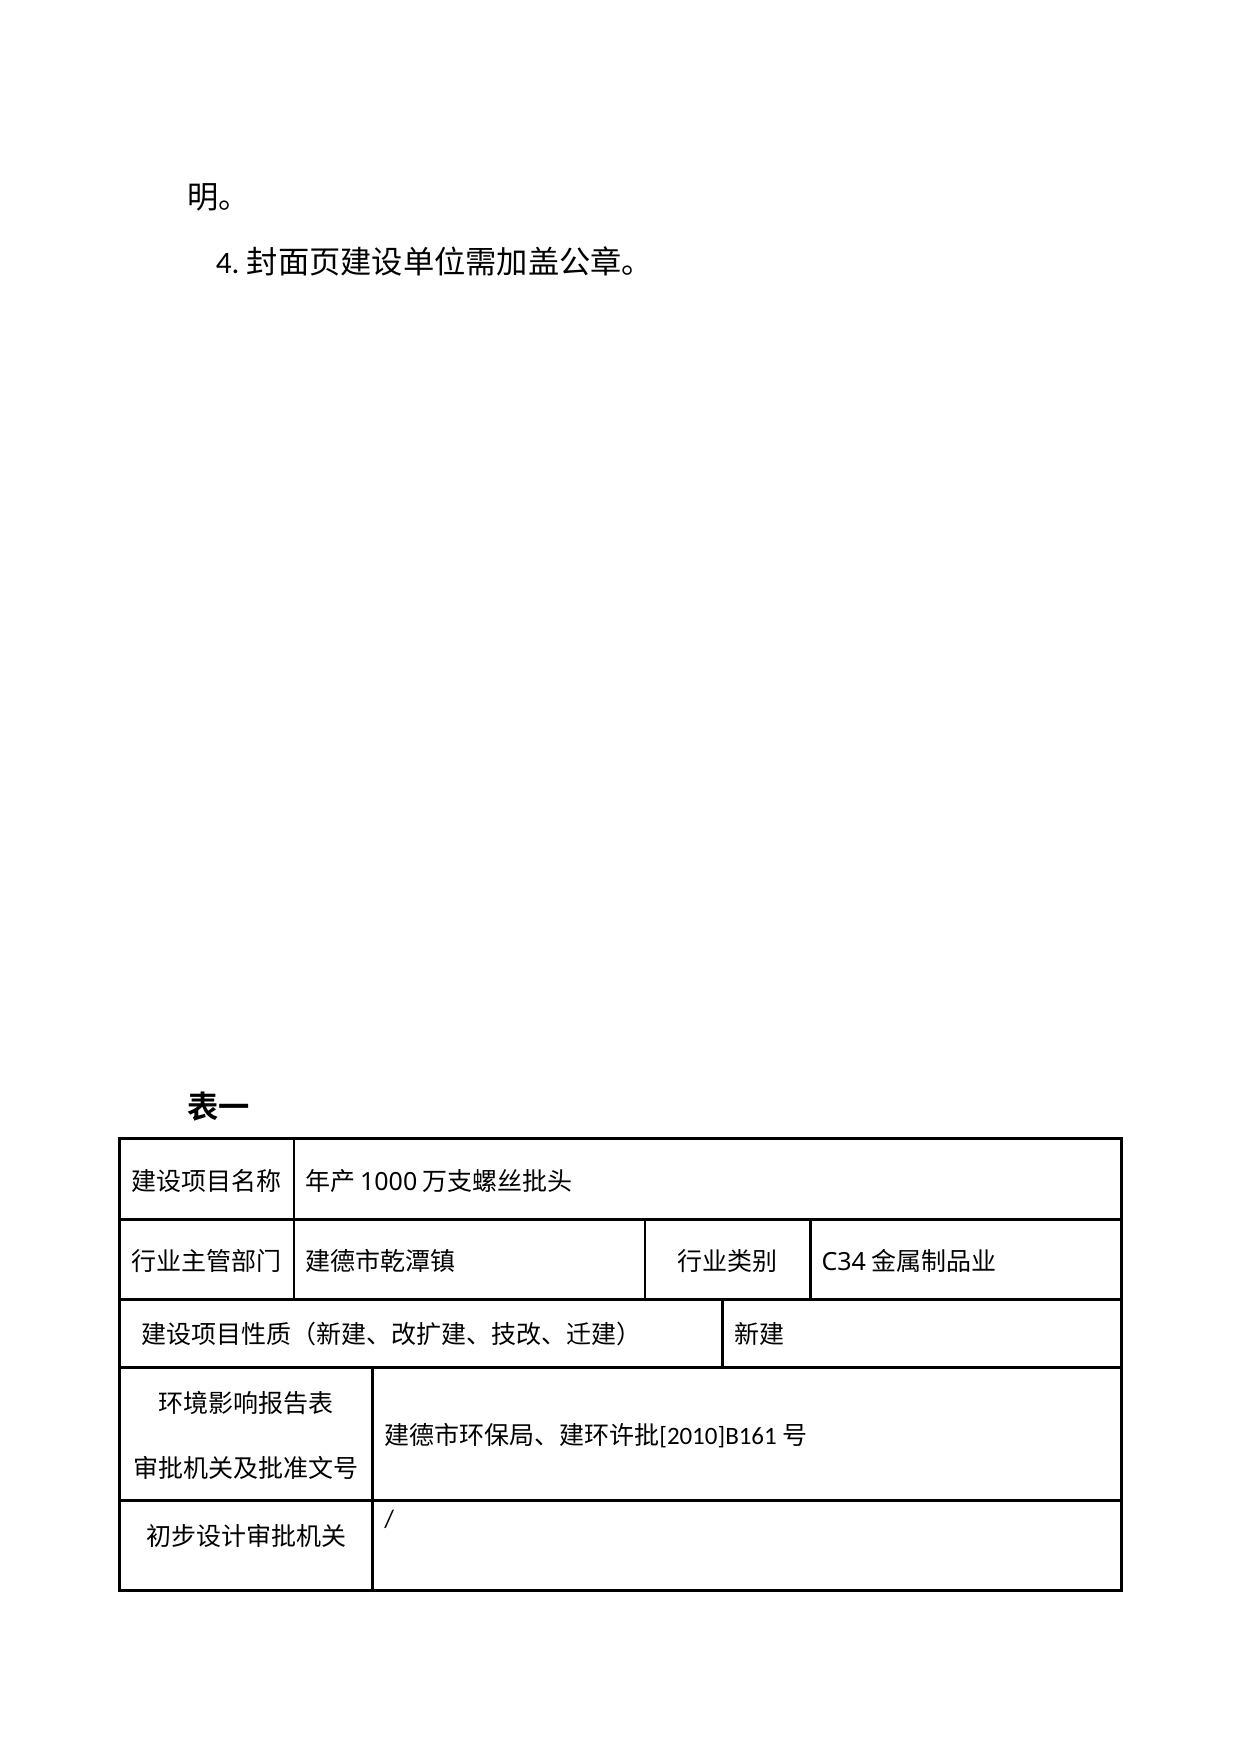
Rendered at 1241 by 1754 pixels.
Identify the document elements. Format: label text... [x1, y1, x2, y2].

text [187, 162, 1053, 227]
table_cell 环境影响报告表 审批机关及批准文号 [121, 1369, 371, 1499]
table_cell 初步设计审批机关 及批准文号、时间 [121, 1502, 371, 1589]
table_cell C34金属制品业 [812, 1221, 1120, 1297]
table_cell 建德市环保局、建环许批[2010]B161号 [374, 1369, 1120, 1499]
table_cell / [374, 1502, 1120, 1589]
table_cell 建设项目性质（新建、改扩建、技改、迁建） [121, 1301, 721, 1366]
table_cell 新建 [724, 1301, 1120, 1366]
table_cell 行业类别 [646, 1221, 809, 1297]
table_header 年产1000万支螺丝批头 [295, 1140, 1120, 1218]
text 4. 封面页建设单位需加盖公章。 [187, 227, 1053, 292]
table_cell 建德市乾潭镇 [295, 1221, 644, 1297]
text 表一 [187, 1072, 1053, 1137]
table_header 建设项目名称 [121, 1140, 293, 1218]
table_cell 行业主管部门 [121, 1221, 293, 1297]
